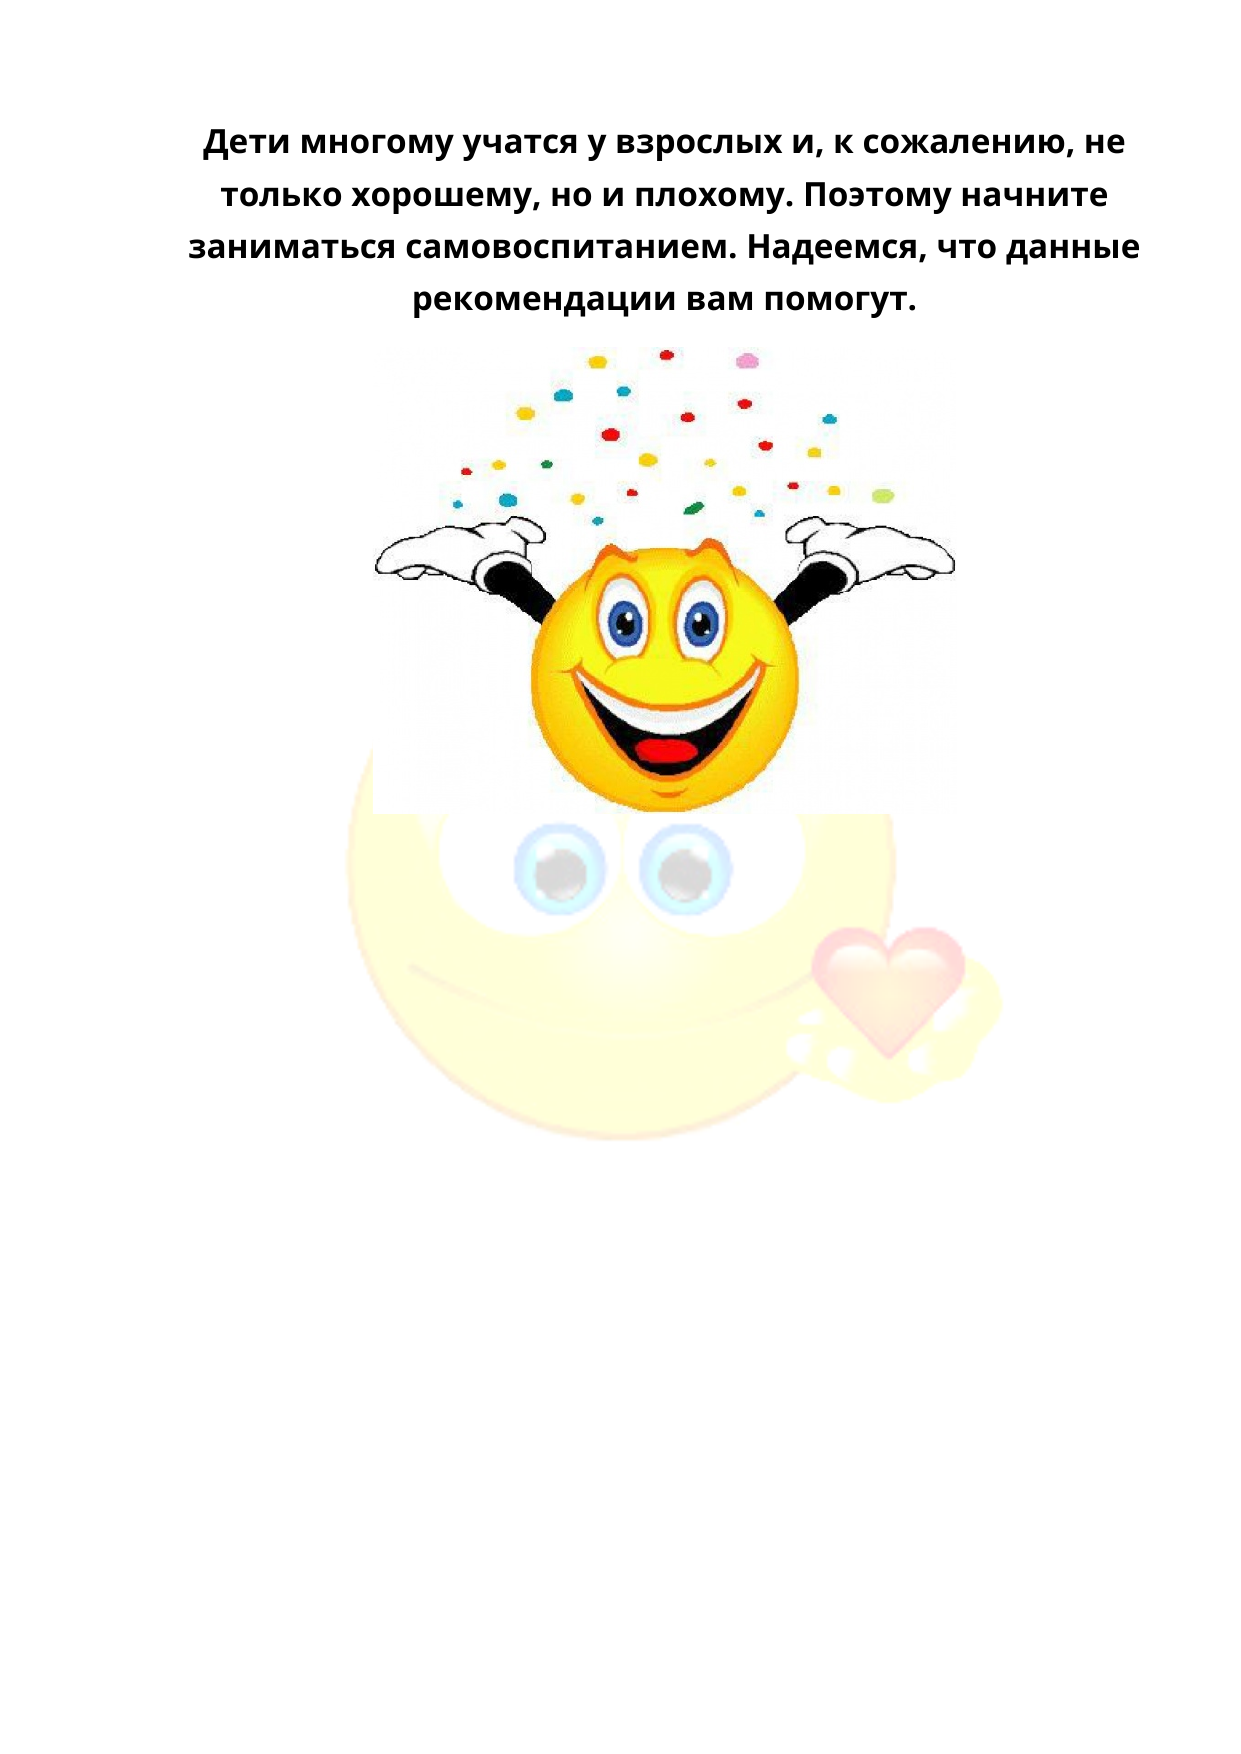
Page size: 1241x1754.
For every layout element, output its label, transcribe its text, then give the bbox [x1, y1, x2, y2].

text Дети многому учатся у взрослых и, к сожалению, не только хорошему, но и плохому. Поэтому начните заниматься самовоспитанием. Надеемся, что данные рекомендации вам помогут. [177, 118, 1152, 320]
picture [372, 347, 957, 814]
